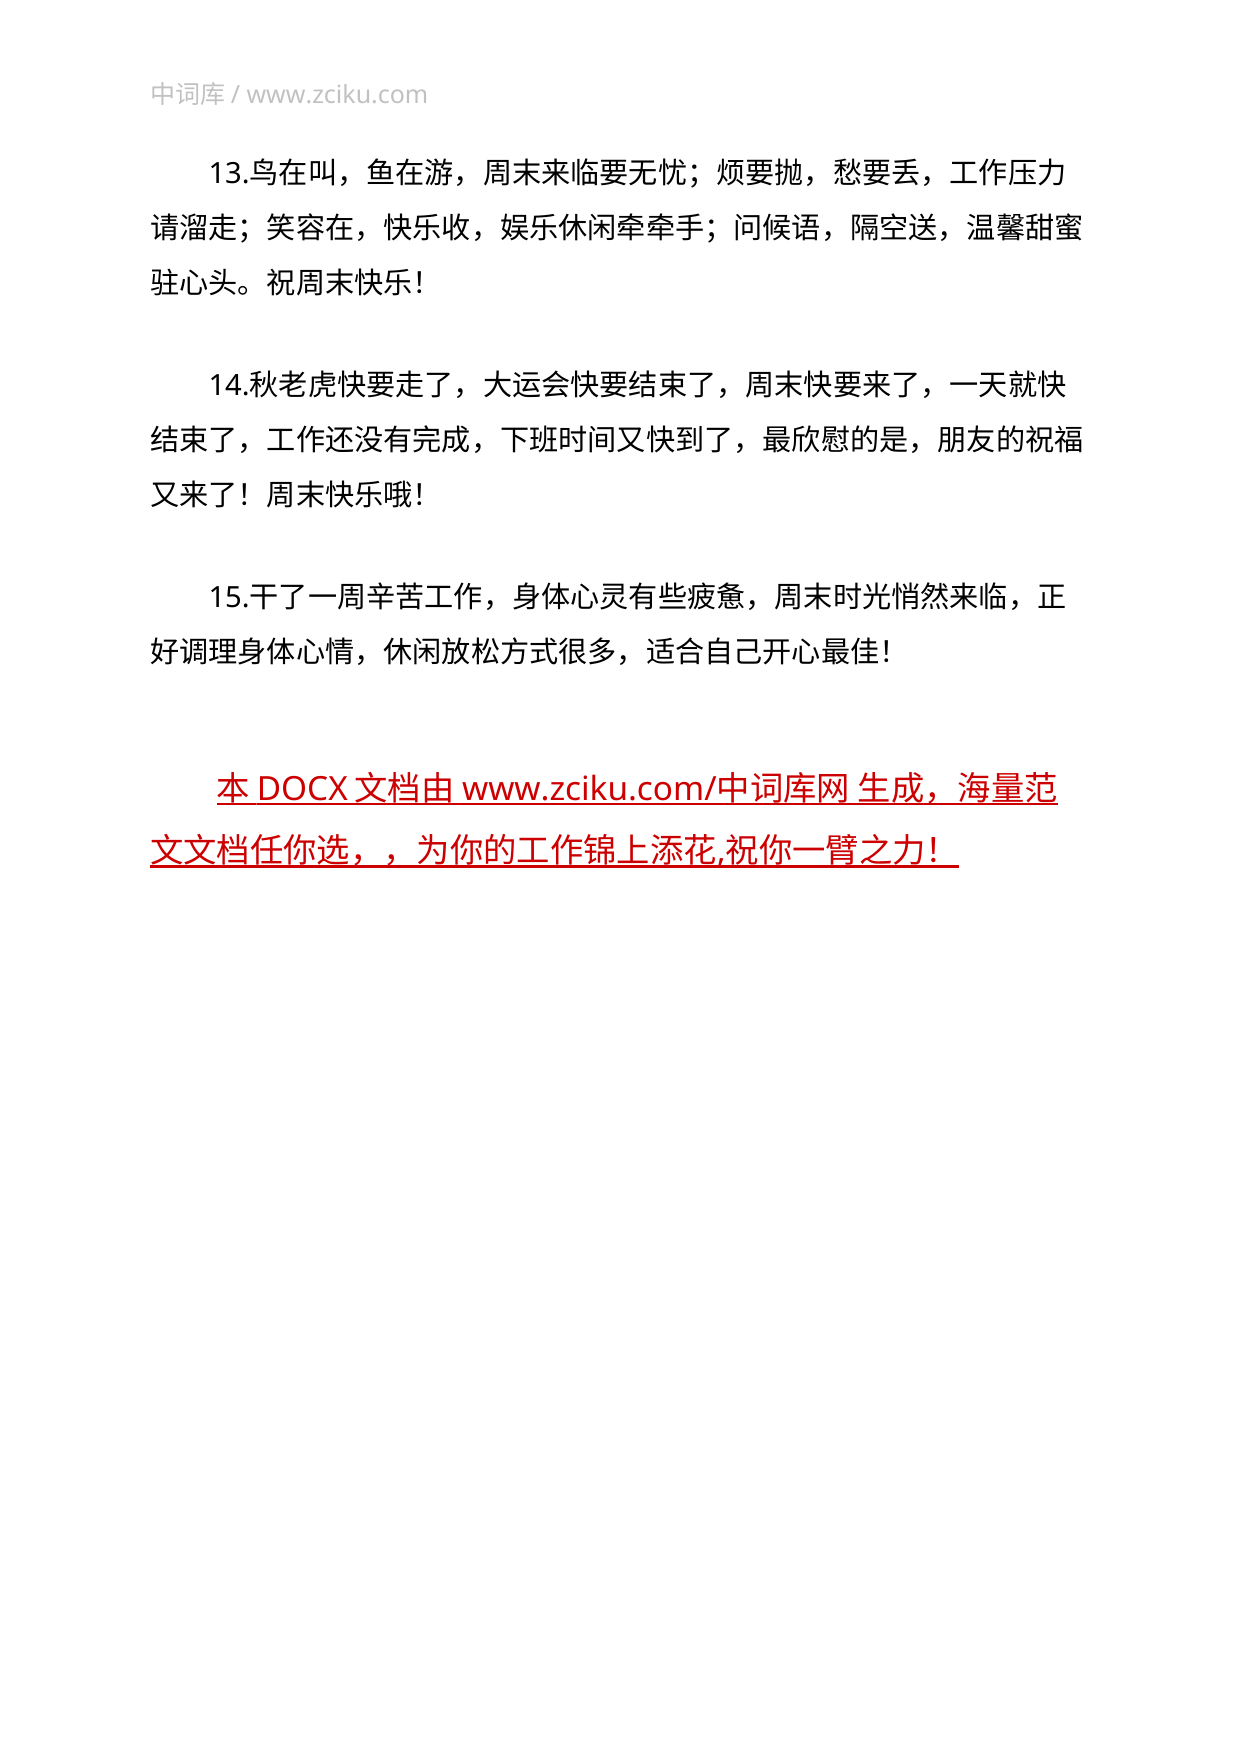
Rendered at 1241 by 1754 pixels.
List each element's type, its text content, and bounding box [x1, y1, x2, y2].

text 13.鸟在叫，鱼在游，周末来临要无忧；烦要抛，愁要丢，工作压力请溜走；笑容在，快乐收，娱乐休闲牵牵手；问候语，隔空送，温馨甜蜜驻心头。祝周末快乐！ [150, 150, 1090, 302]
text 15.干了一周辛苦工作，身体心灵有些疲惫，周末时光悄然来临，正好调理身体心情，休闲放松方式很多，适合自己开心最佳！ [150, 573, 1090, 671]
text 本DOCX文档由 www.zciku.com/中词库网 生成，海量范文文档任你选，，为你的工作锦上添花,祝你一臂之力！ [150, 761, 1090, 873]
text 14.秋老虎快要走了，大运会快要结束了，周末快要来了，一天就快结束了，工作还没有完成，下班时间又快到了，最欣慰的是，朋友的祝福又来了！周末快乐哦！ [150, 362, 1090, 514]
